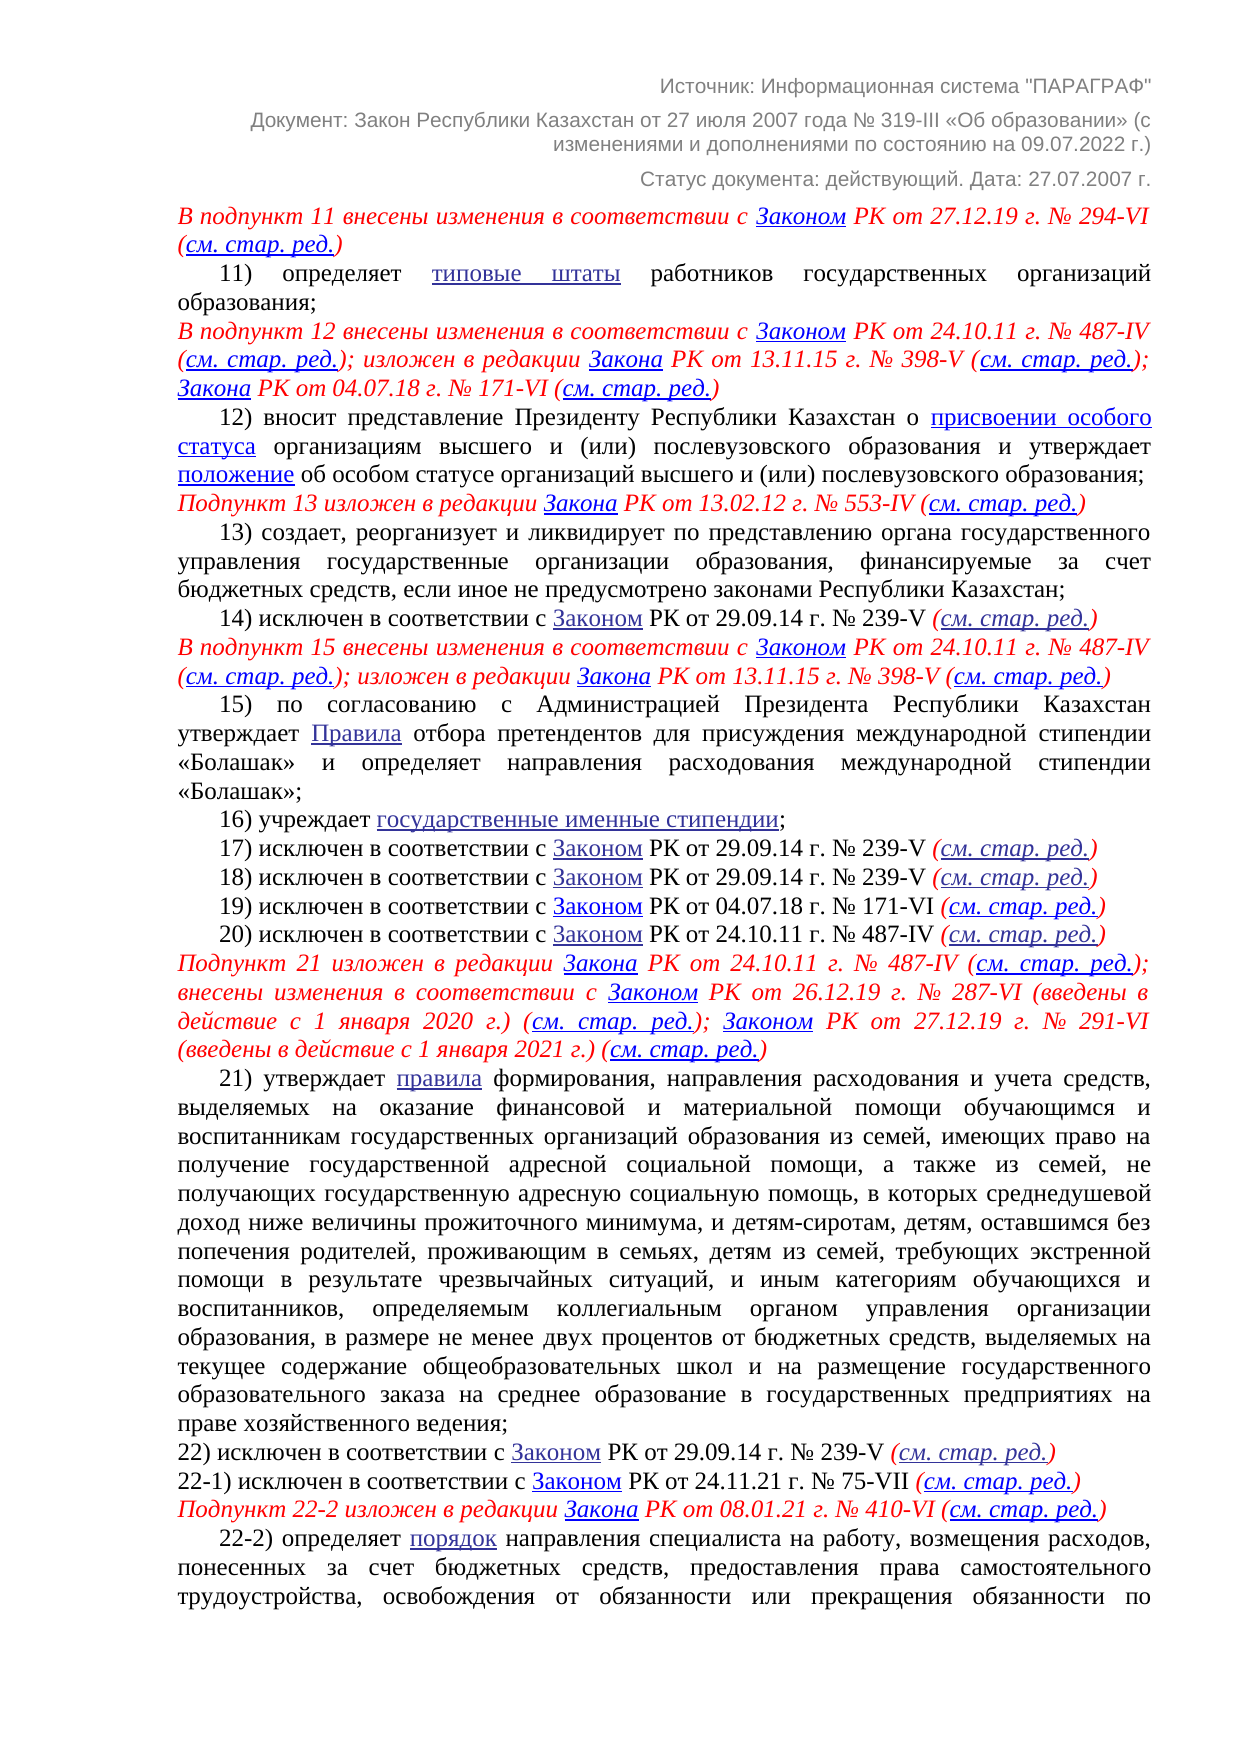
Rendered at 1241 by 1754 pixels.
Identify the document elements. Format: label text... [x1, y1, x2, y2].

text Подпункт 21 изложен в редакции 3акона РК от 24.10.11 г. № 487-IV (см. стар. ред.); внесены изменения в соответствии с Законом РК от 26.12.19 г. № 287-VI (введены в действие с 1 января 2020 г.) (см. стар. ред.); Законом РК от 27.12.19 г. № 291-VI (введены в действие с 1 января 2021 г.) (см. стар. ред.) [177, 948, 1152, 1063]
text 22) исключен в соответствии с Законом РК от 29.09.14 г. № 239-V (см. стар. ред.) [177, 1437, 1152, 1466]
text 17) исключен в соответствии с Законом РК от 29.09.14 г. № 239-V (см. стар. ред.) [177, 833, 1152, 862]
text 21) утверждает правила формирования, направления расходования и учета средств, выделяемых на оказание финансовой и материальной помощи обучающимся и воспитанникам государственных организаций образования из семей, имеющих право на получение государственной адресной социальной помощи, а также из семей, не получающих государственную адресную социальную помощь, в которых среднедушевой доход ниже величины прожиточного минимума, и детям-сиротам, детям, оставшимся без попечения родителей, проживающим в семьях, детям из семей, требующих экстренной помощи в результате чрезвычайных ситуаций, и иным категориям обучающихся и воспитанников, определяемым коллегиальным органом управления организации образования, в размере не менее двух процентов от бюджетных средств, выделяемых на текущее содержание общеобразовательных школ и на размещение государственного образовательного заказа на среднее образование в государственных предприятиях на праве хозяйственного ведения; [177, 1063, 1152, 1437]
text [177, 1523, 1152, 1609]
text 18) исключен в соответствии с Законом РК от 29.09.14 г. № 239-V (см. стар. ред.) [177, 862, 1152, 891]
text В подпункт 12 внесены изменения в соответствии с 3аконом РК от 24.10.11 г. № 487-IV (см. стар. ред.); изложен в редакции Закона РК от 13.11.15 г. № 398-V (см. стар. ред.); Закона РК от 04.07.18 г. № 171-VI (см. стар. ред.) [177, 316, 1152, 402]
text 15) по согласованию с Администрацией Президента Республики Казахстан утверждает Правила отбора претендентов для присуждения международной стипендии «Болашак» и определяет направления расходования международной стипендии «Болашак»; [177, 689, 1152, 804]
text 14) исключен в соответствии с Законом РК от 29.09.14 г. № 239-V (см. стар. ред.) [177, 603, 1152, 632]
text 20) исключен в соответствии с 3аконом РК от 24.10.11 г. № 487-IV (см. стар. ред.) [177, 919, 1152, 948]
text 13) создает, реорганизует и ликвидирует по представлению органа государственного управления государственные организации образования, финансируемые за счет бюджетных средств, если иное не предусмотрено законами Республики Казахстан; [177, 517, 1152, 603]
text 19) исключен в соответствии с Законом РК от 04.07.18 г. № 171-VI (см. стар. ред.) [177, 891, 1152, 919]
text 12) вносит представление Президенту Республики Казахстан о присвоении особого статуса организациям высшего и (или) послевузовского образования и утверждает положение об особом статусе организаций высшего и (или) послевузовского образования; [177, 402, 1152, 488]
text Подпункт 22-2 изложен в редакции Закона РК от 08.01.21 г. № 410-VI (см. стар. ред.) [177, 1494, 1152, 1523]
text 11) определяет типовые штаты работников государственных организаций образования; [177, 258, 1152, 316]
text В подпункт 15 внесены изменения в соответствии с 3аконом РК от 24.10.11 г. № 487-IV (см. стар. ред.); изложен в редакции Закона РК от 13.11.15 г. № 398-V (см. стар. ред.) [177, 632, 1152, 689]
text 16) учреждает государственные именные стипендии; [177, 804, 1152, 833]
text В подпункт 11 внесены изменения в соответствии с Законом РК от 27.12.19 г. № 294-VI (см. стар. ред.) [177, 201, 1152, 258]
text Подпункт 13 изложен в редакции Закона РК от 13.02.12 г. № 553-IV (см. стар. ред.) [177, 488, 1152, 517]
text 22-1) исключен в соответствии с Законом РК от 24.11.21 г. № 75-VII (см. стар. ред.) [177, 1466, 1152, 1494]
